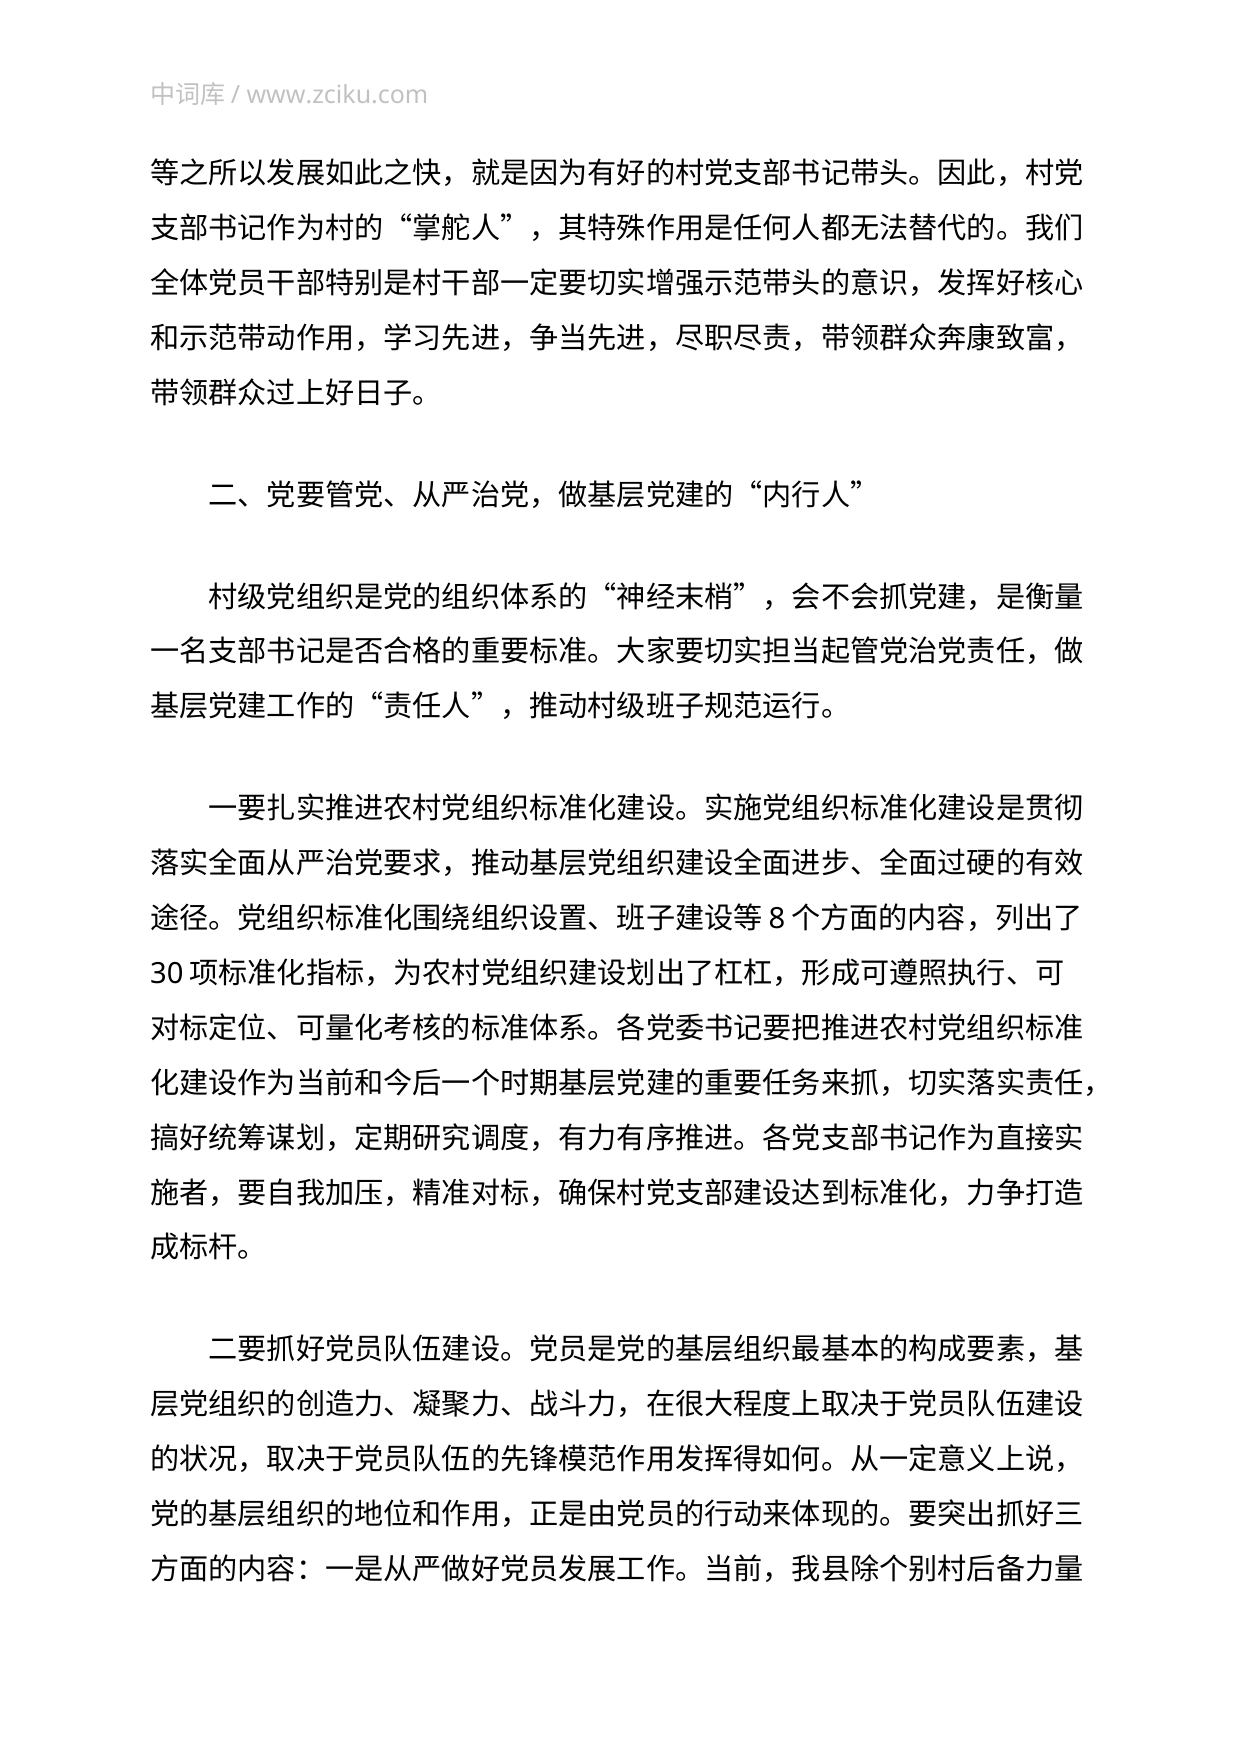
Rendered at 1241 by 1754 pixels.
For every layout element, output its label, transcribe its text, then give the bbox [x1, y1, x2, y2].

text 二、党要管党、从严治党，做基层党建的“内行人” [150, 471, 1090, 514]
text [150, 1326, 1090, 1588]
text 村级党组织是党的组织体系的“神经末梢”，会不会抓党建，是衡量一名支部书记是否合格的重要标准。大家要切实担当起管党治党责任，做基层党建工作的“责任人”，推动村级班子规范运行。 [150, 573, 1090, 725]
text 一要扎实推进农村党组织标准化建设。实施党组织标准化建设是贯彻落实全面从严治党要求，推动基层党组织建设全面进步、全面过硬的有效途径。党组织标准化围绕组织设置、班子建设等8个方面的内容，列出了30项标准化指标，为农村党组织建设划出了杠杠，形成可遵照执行、可对标定位、可量化考核的标准体系。各党委书记要把推进农村党组织标准化建设作为当前和今后一个时期基层党建的重要任务来抓，切实落实责任，搞好统筹谋划，定期研究调度，有力有序推进。各党支部书记作为直接实施者，要自我加压，精准对标，确保村党支部建设达到标准化，力争打造成标杆。 [150, 785, 1090, 1266]
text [150, 150, 1090, 412]
